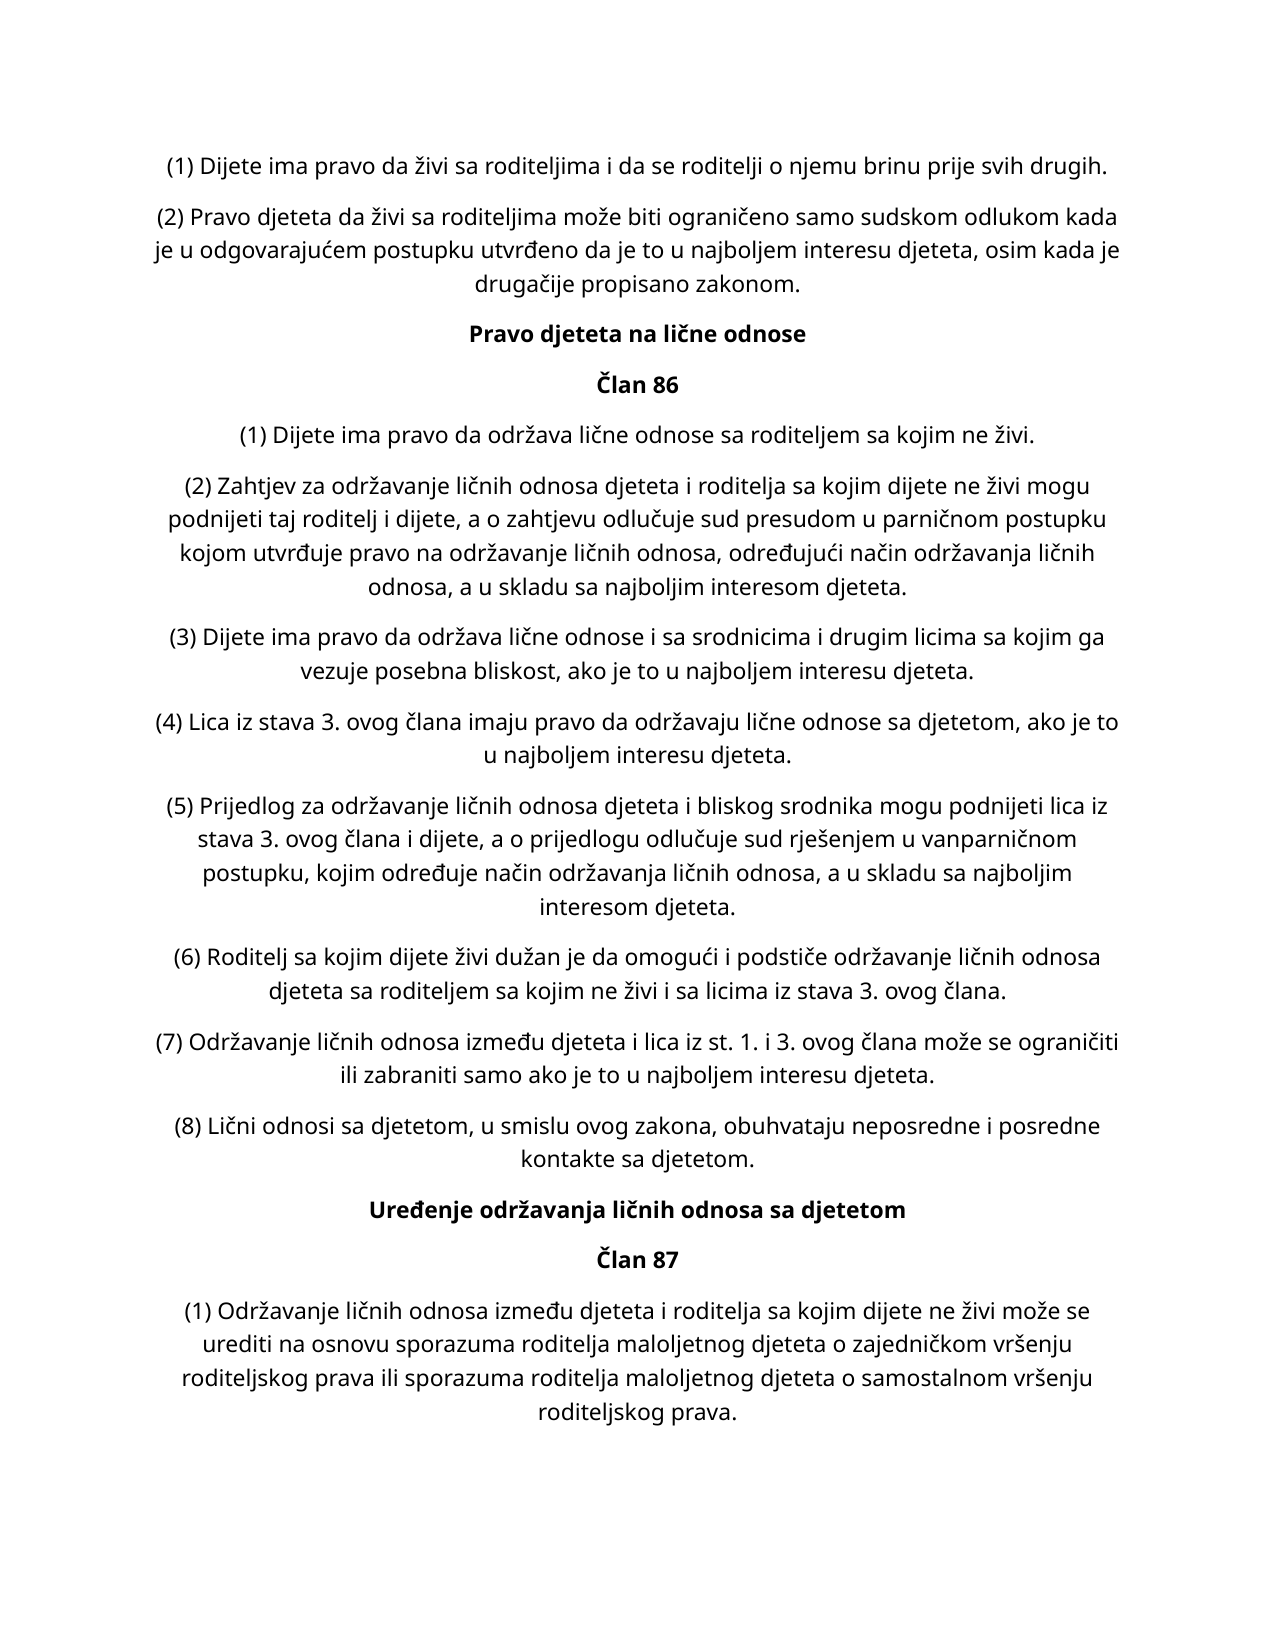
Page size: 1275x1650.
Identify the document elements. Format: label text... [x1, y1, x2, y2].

text (5) Prijedlog za održavanje ličnih odnosa djeteta i bliskog srodnika mogu podnijeti lica iz stava 3. ovog člana i dijete, a o prijedlogu odlučuje sud rješenjem u vanparničnom postupku, kojim određuje način održavanja ličnih odnosa, a u skladu sa najboljim interesom djeteta. [150, 789, 1125, 922]
text (1) Dijete ima pravo da održava lične odnose sa roditeljem sa kojim ne živi. [150, 419, 1125, 450]
text Uređenje održavanja ličnih odnosa sa djetetom [150, 1194, 1125, 1225]
text (4) Lica iz stava 3. ovog člana imaju pravo da održavaju lične odnose sa djetetom, ako je to u najboljem interesu djeteta. [150, 705, 1125, 770]
text (1) Održavanje ličnih odnosa između djeteta i roditelja sa kojim dijete ne živi može se urediti na osnovu sporazuma roditelja maloljetnog djeteta o zajedničkom vršenju roditeljskog prava ili sporazuma roditelja maloljetnog djeteta o samostalnom vršenju roditeljskog prava. [150, 1294, 1125, 1427]
text (8) Lični odnosi sa djetetom, u smislu ovog zakona, obuhvataju neposredne i posredne kontakte sa djetetom. [150, 1109, 1125, 1174]
text Pravo djeteta na lične odnose [150, 318, 1125, 349]
text (7) Održavanje ličnih odnosa između djeteta i lica iz st. 1. i 3. ovog člana može se ograničiti ili zabraniti samo ako je to u najboljem interesu djeteta. [150, 1025, 1125, 1090]
text (3) Dijete ima pravo da održava lične odnose i sa srodnicima i drugim licima sa kojim ga vezuje posebna bliskost, ako je to u najboljem interesu djeteta. [150, 621, 1125, 686]
text Član 87 [150, 1244, 1125, 1275]
text (6) Roditelj sa kojim dijete živi dužan je da omogući i podstiče održavanje ličnih odnosa djeteta sa roditeljem sa kojim ne živi i sa licima iz stava 3. ovog člana. [150, 941, 1125, 1006]
text (2) Pravo djeteta da živi sa roditeljima može biti ograničeno samo sudskom odlukom kada je u odgovarajućem postupku utvrđeno da je to u najboljem interesu djeteta, osim kada je drugačije propisano zakonom. [150, 200, 1125, 299]
text (2) Zahtjev za održavanje ličnih odnosa djeteta i roditelja sa kojim dijete ne živi mogu podnijeti taj roditelj i dijete, a o zahtjevu odlučuje sud presudom u parničnom postupku kojom utvrđuje pravo na održavanje ličnih odnosa, određujući način održavanja ličnih odnosa, a u skladu sa najboljim interesom djeteta. [150, 469, 1125, 602]
text (1) Dijete ima pravo da živi sa roditeljima i da se roditelji o njemu brinu prije svih drugih. [150, 150, 1125, 181]
text Član 86 [150, 369, 1125, 400]
